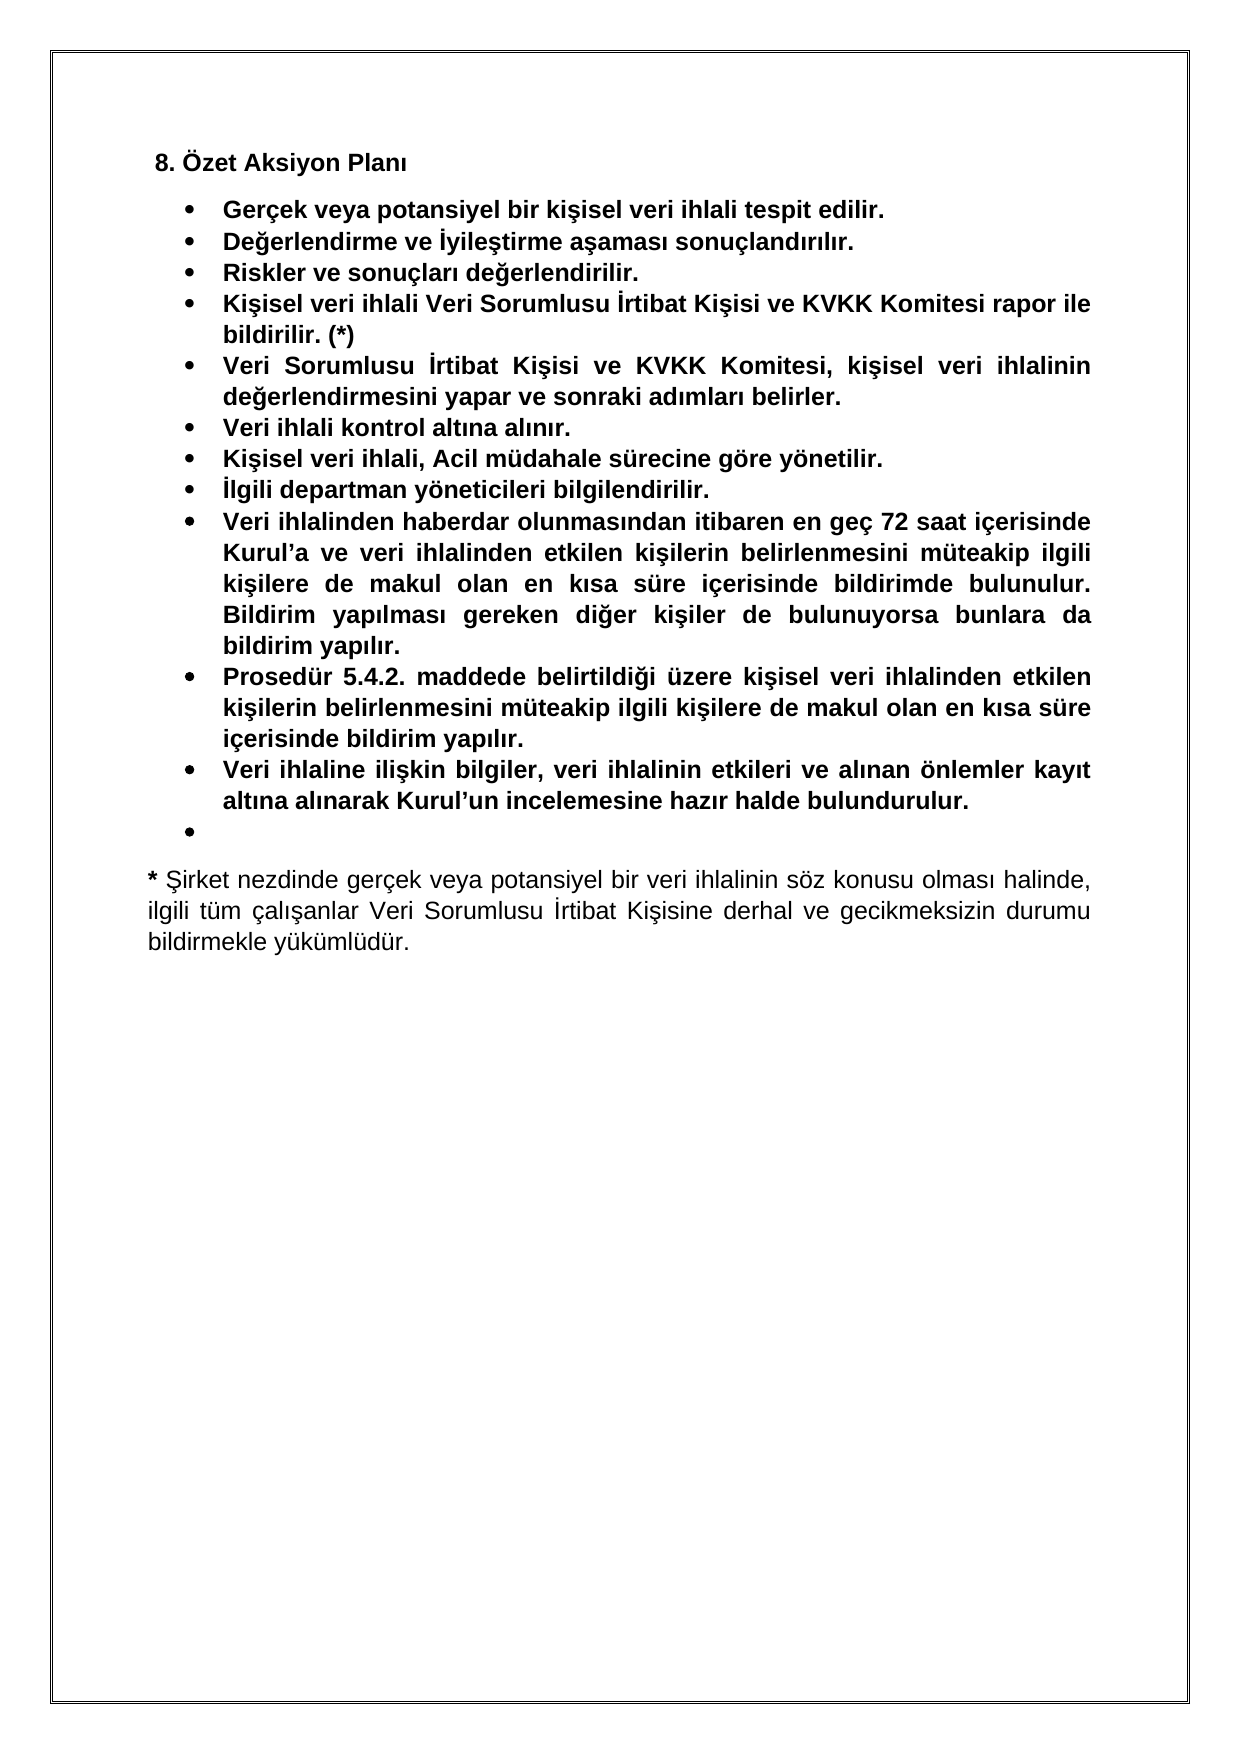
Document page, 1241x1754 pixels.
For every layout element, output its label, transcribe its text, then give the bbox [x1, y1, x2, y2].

list Kişisel veri ihlali, Acil müdahale sürecine göre yönetilir. [185, 444, 1093, 473]
text 8. Özet Aksiyon Planı [148, 148, 1093, 176]
list Veri ihlalinden haberdar olunmasından itibaren en geç 72 saat içerisinde Kurul’a ve veri ihlalinden etkilen kişilerin belirlenmesini müteakip ilgili kişilere de makul olan en kısa süre içerisinde bildirimde bulunulur. Bildirim yapılması gereken diğer kişiler de bulunuyorsa bunlara da bildirim yapılır. [185, 507, 1093, 659]
list Değerlendirme ve İyileştirme aşaması sonuçlandırılır. [185, 226, 1093, 255]
text * Şirket nezdinde gerçek veya potansiyel bir veri ihlalinin söz konusu olması halinde, ilgili tüm çalışanlar Veri Sorumlusu İrtibat Kişisine derhal ve gecikmeksizin durumu bildirmekle yükümlüdür. [148, 865, 1093, 956]
list Gerçek veya potansiyel bir kişisel veri ihlali tespit edilir. [185, 195, 1093, 224]
list Prosedür 5.4.2. maddede belirtildiği üzere kişisel veri ihlalinden etkilen kişilerin belirlenmesini müteakip ilgili kişilere de makul olan en kısa süre içerisinde bildirim yapılır. [185, 662, 1093, 753]
list Kişisel veri ihlali Veri Sorumlusu İrtibat Kişisi ve KVKK Komitesi rapor ile bildirilir. (*) [185, 289, 1093, 349]
list İlgili departman yöneticileri bilgilendirilir. [185, 475, 1093, 504]
list Veri ihlali kontrol altına alınır. [185, 413, 1093, 442]
list Veri ihlaline ilişkin bilgiler, veri ihlalinin etkileri ve alınan önlemler kayıt altına alınarak Kurul’un incelemesine hazır halde bulundurulur. [185, 755, 1093, 815]
list Riskler ve sonuçları değerlendirilir. [185, 258, 1093, 286]
list Veri Sorumlusu İrtibat Kişisi ve KVKK Komitesi, kişisel veri ihlalinin değerlendirmesini yapar ve sonraki adımları belirler. [185, 351, 1093, 411]
